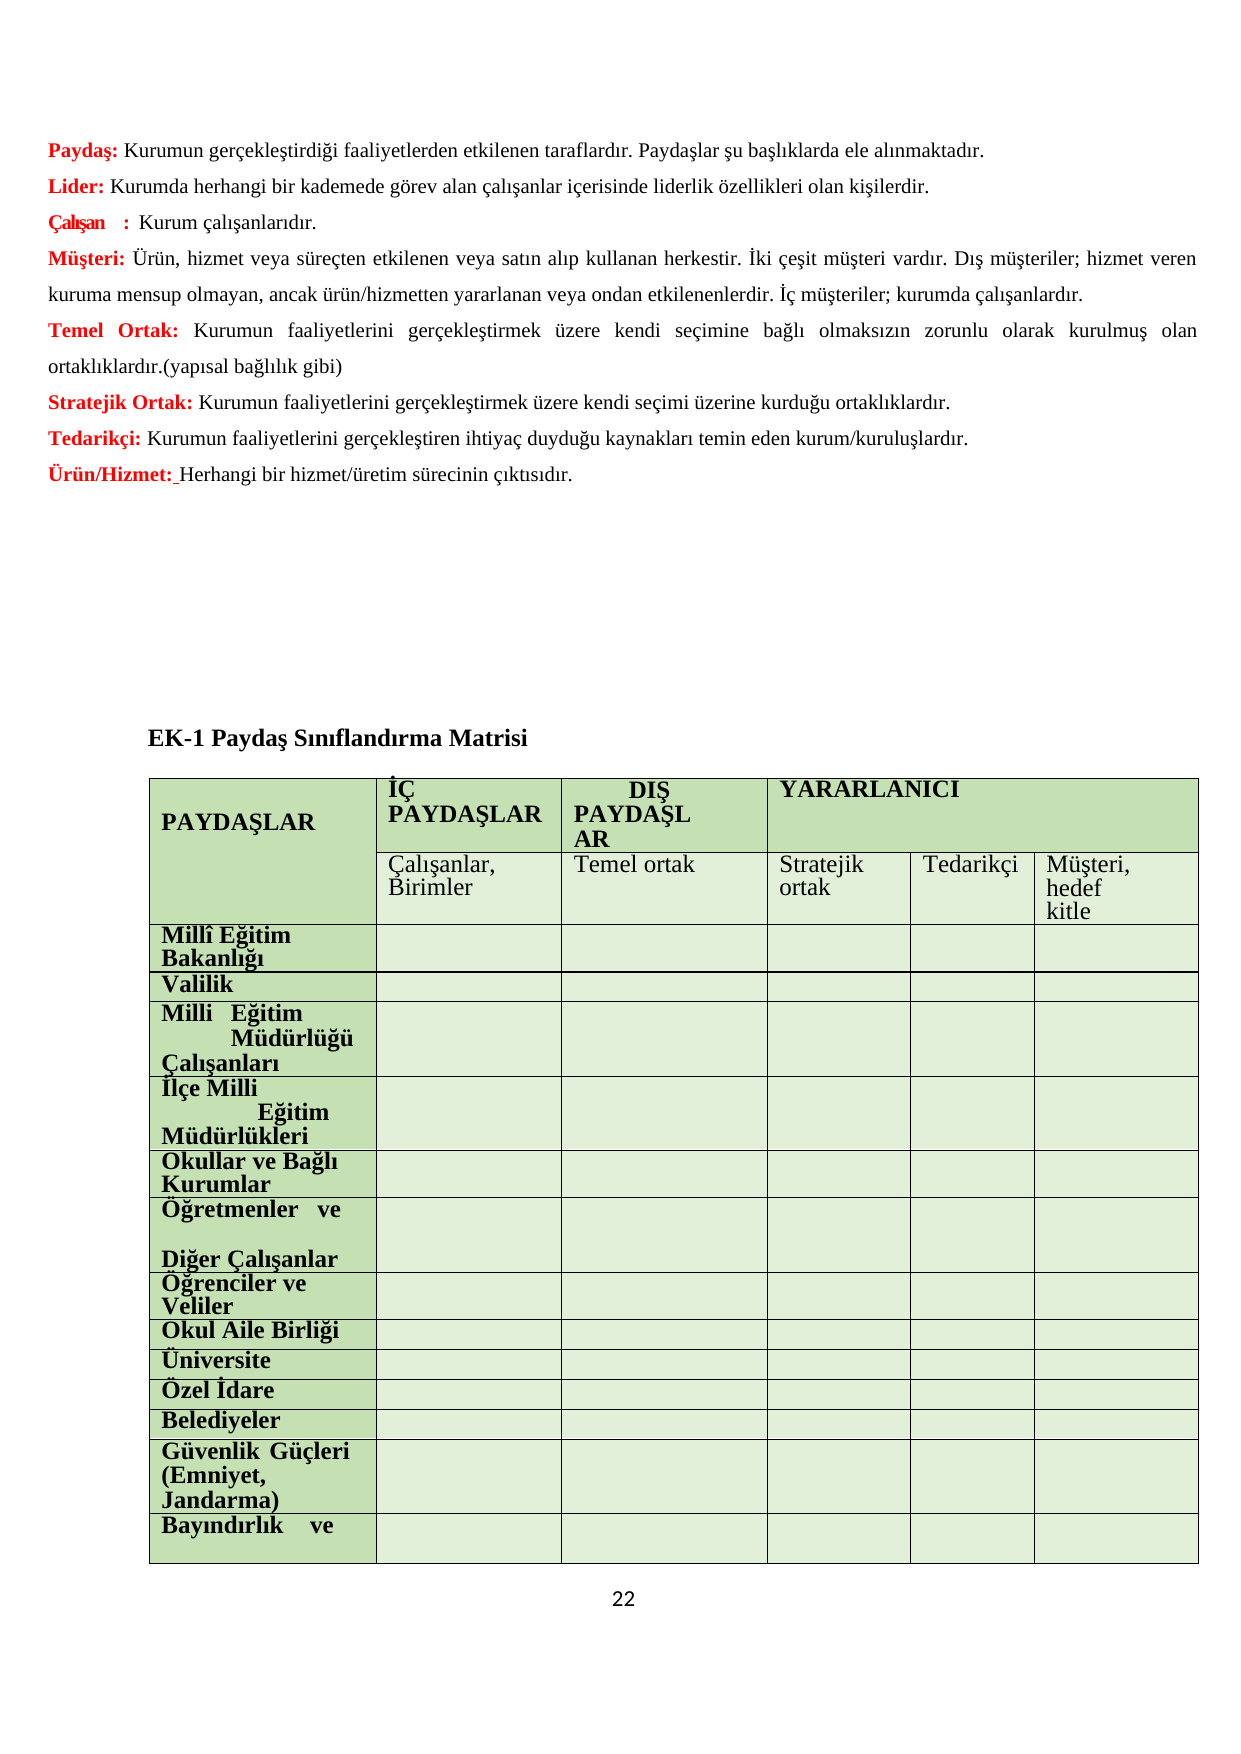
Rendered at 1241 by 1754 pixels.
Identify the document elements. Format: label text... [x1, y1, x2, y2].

table_cell [1035, 925, 1198, 971]
table_cell [377, 1380, 561, 1409]
table_cell [1035, 1440, 1198, 1513]
text Lider: Kurumda herhangi bir kademede görev alan çalışanlar içerisinde liderlik özellikleri olan kişilerdir. [48, 173, 1198, 198]
table_cell Müşteri, hedef kitle [1035, 853, 1198, 924]
table_cell [1035, 1410, 1198, 1438]
table_header PAYDAŞLAR [150, 779, 376, 924]
table_cell [768, 1410, 910, 1438]
table_cell [377, 1151, 561, 1197]
table_cell [768, 973, 910, 1001]
table_cell [377, 1077, 561, 1149]
table_cell [768, 1151, 910, 1197]
table_cell [911, 1514, 1034, 1563]
table_cell [1035, 1273, 1198, 1319]
table_cell [1035, 1514, 1198, 1563]
table_cell [1035, 1077, 1198, 1149]
table_cell [768, 925, 910, 971]
table_cell [1035, 1151, 1198, 1197]
table_cell [1035, 1320, 1198, 1349]
table_cell [768, 1380, 910, 1409]
table_header YARARLANICI [768, 779, 1198, 852]
table_cell [1035, 1002, 1198, 1076]
table_cell Tedarikçi [911, 853, 1034, 924]
table_cell [768, 1320, 910, 1349]
table_cell Güvenlik Güçleri (Emniyet, Jandarma) [150, 1440, 376, 1513]
table_cell [562, 1198, 767, 1272]
table_cell [911, 973, 1034, 1001]
table_cell [377, 1002, 561, 1076]
table_cell [768, 1440, 910, 1513]
table_cell [768, 1350, 910, 1379]
table_cell [911, 1440, 1034, 1513]
table_cell  [562, 1151, 767, 1197]
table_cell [150, 1514, 376, 1563]
table_cell Okul Aile Birliği [150, 1320, 376, 1349]
table_cell  [562, 1440, 767, 1513]
table_cell [377, 1440, 561, 1513]
table_cell [377, 973, 561, 1001]
table_cell [562, 1320, 767, 1349]
table_cell [1035, 1380, 1198, 1409]
table_cell [768, 1514, 910, 1563]
text Temel Ortak: Kurumun faaliyetlerini gerçekleştirmek üzere kendi seçimine bağlı olmaksızın zorunlu olarak kurulmuş olan ortaklıklardır.(yapısal bağlılık gibi) [48, 318, 1198, 378]
table_cell [377, 1514, 561, 1563]
table_cell [768, 1077, 910, 1149]
table_cell [1035, 1198, 1198, 1272]
table_cell [768, 1273, 910, 1319]
table_cell [377, 1350, 561, 1379]
table_cell Üniversite [150, 1350, 376, 1379]
table_cell  [377, 1273, 561, 1319]
table_cell Millî Eğitim Bakanlığı [150, 925, 376, 971]
table_cell [562, 1273, 767, 1319]
table_cell  [562, 1350, 767, 1379]
table_cell Özel İdare [150, 1380, 376, 1409]
table_cell [1035, 973, 1198, 1001]
table_cell  [562, 973, 767, 1001]
table_cell [911, 1198, 1034, 1272]
table_cell  [377, 1320, 561, 1349]
table_cell  [377, 1198, 561, 1272]
table_cell  [562, 1077, 767, 1149]
table_cell Belediyeler [150, 1410, 376, 1438]
table_cell [911, 1380, 1034, 1409]
table_cell [911, 1151, 1034, 1197]
table_cell [768, 1198, 910, 1272]
table_header İÇ PAYDAŞLAR [377, 779, 561, 852]
text Tedarikçi: Kurumun faaliyetlerini gerçekleştiren ihtiyaç duyduğu kaynakları temin eden kurum/kuruluşlardır. [48, 426, 1198, 450]
text Müşteri: Ürün, hizmet veya süreçten etkilenen veya satın alıp kullanan herkestir. İki çeşit müşteri vardır. Dış müşteriler; hizmet veren kuruma mensup olmayan, ancak ürün/hizmetten yararlanan veya ondan etkilenenlerdir. İç müşteriler; kurumda çalışanlardır. [48, 246, 1198, 306]
table_cell [377, 1410, 561, 1438]
table_cell  [562, 1514, 767, 1563]
table_cell Öğrenciler ve Veliler [150, 1273, 376, 1319]
table_cell [911, 1273, 1034, 1319]
table_cell  [562, 1002, 767, 1076]
table_cell  [562, 925, 767, 971]
text Çalışan : Kurum çalışanlarıdır. [48, 209, 1198, 234]
table_header DIŞ PAYDAŞLAR [562, 779, 767, 852]
table_cell  [562, 1410, 767, 1438]
text Stratejik Ortak: Kurumun faaliyetlerini gerçekleştirmek üzere kendi seçimi üzerine kurduğu ortaklıklardır. [48, 390, 1198, 414]
table_cell Valilik [150, 973, 376, 1001]
table_cell [911, 1350, 1034, 1379]
table_cell [911, 1002, 1034, 1076]
table_cell İlçe Milli Eğitim Müdürlükleri [150, 1077, 376, 1149]
text Paydaş: Kurumun gerçekleştirdiği faaliyetlerden etkilenen taraflardır. Paydaşlar şu başlıklarda ele alınmaktadır. [48, 137, 1198, 162]
table_cell [1035, 1350, 1198, 1379]
table_cell Çalışanlar, Birimler [377, 853, 561, 924]
text Ürün/Hizmet: Herhangi bir hizmet/üretim sürecinin çıktısıdır. [48, 462, 1198, 486]
table_cell [911, 1077, 1034, 1149]
table_cell  [562, 1380, 767, 1409]
table_cell Öğretmenler ve Diğer Çalışanlar [150, 1198, 376, 1272]
table_cell [911, 1320, 1034, 1349]
table_cell [911, 925, 1034, 971]
table_cell Temel ortak [562, 853, 767, 924]
text EK-1 Paydaş Sınıflandırma Matrisi [148, 723, 1198, 752]
table_cell Milli Eğitim Müdürlüğü Çalışanları [150, 1002, 376, 1076]
table_cell [768, 1002, 910, 1076]
table_cell [377, 925, 561, 971]
table_cell Stratejik ortak [768, 853, 910, 924]
table_cell Okullar ve Bağlı Kurumlar [150, 1151, 376, 1197]
table_cell [911, 1410, 1034, 1438]
